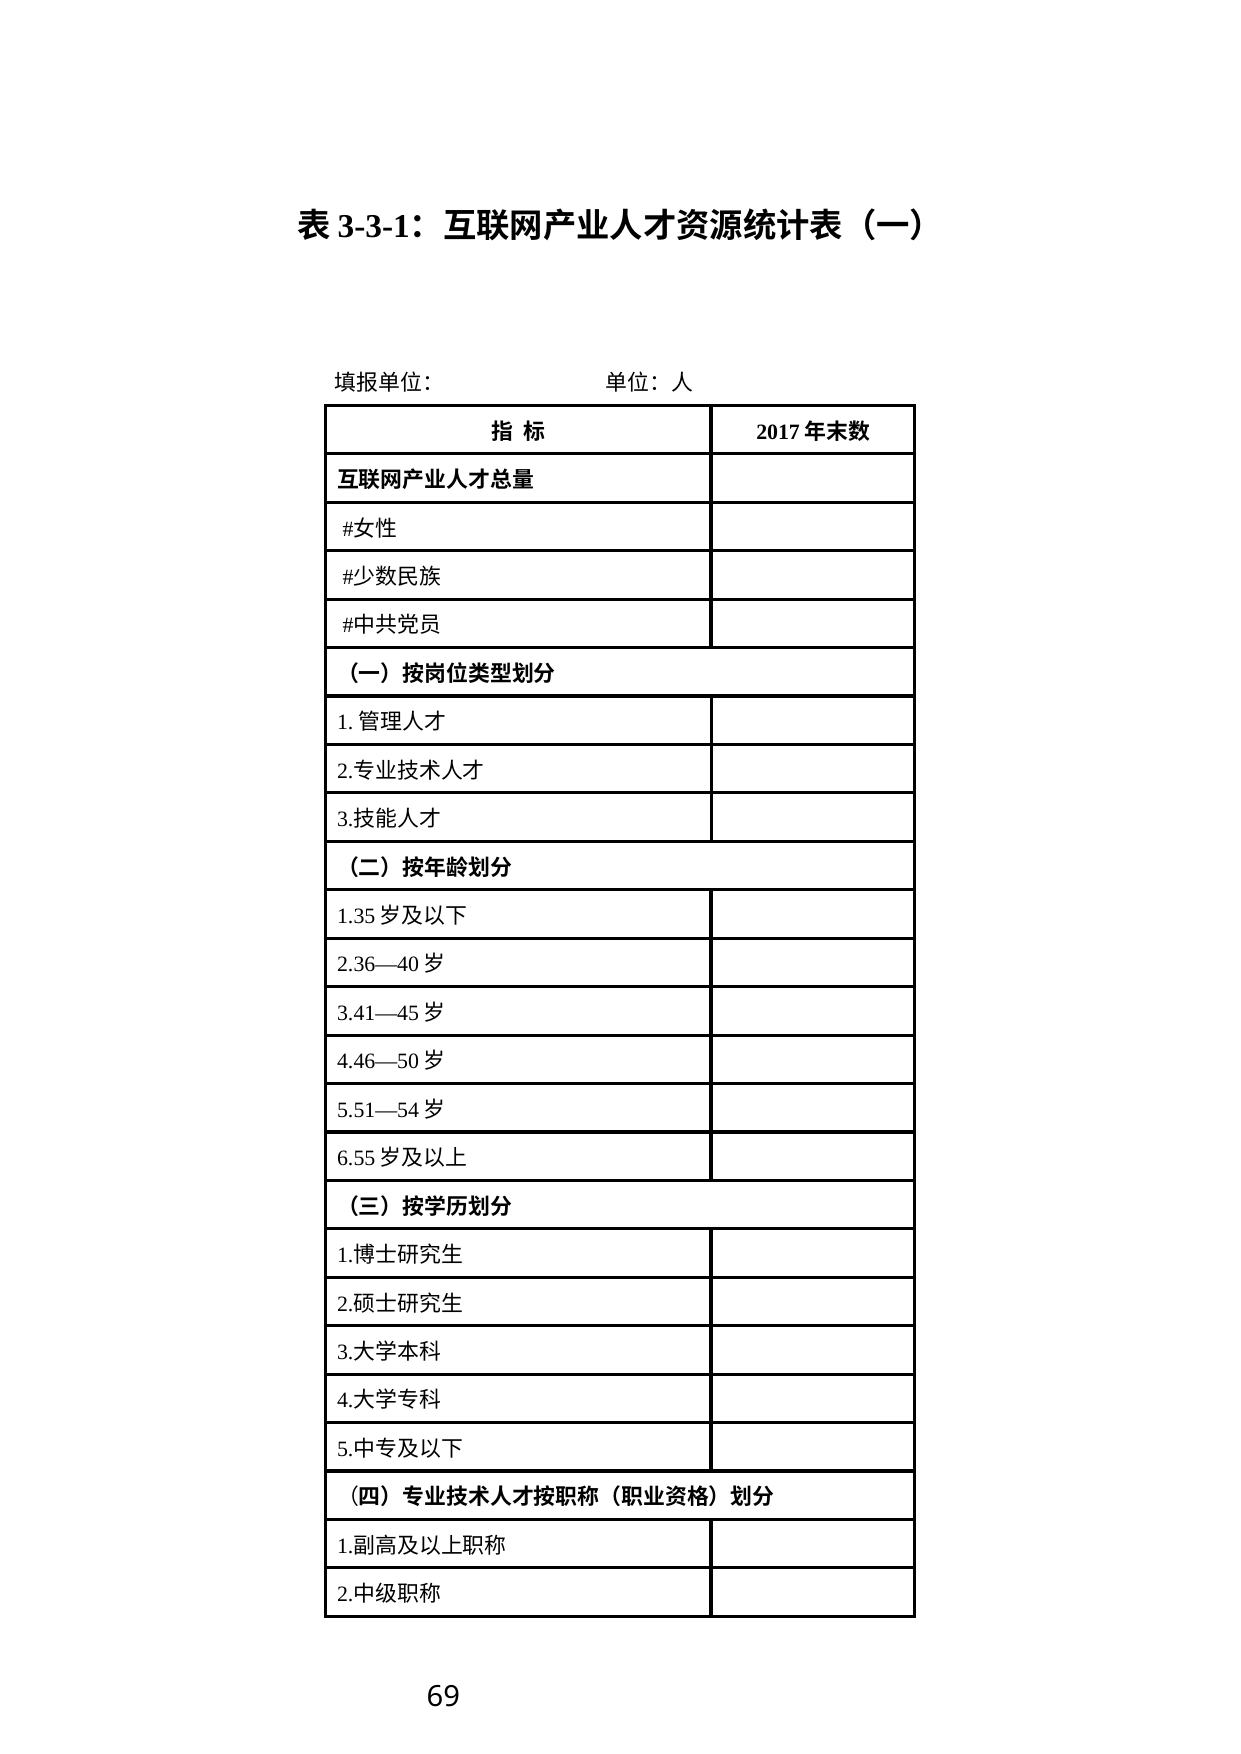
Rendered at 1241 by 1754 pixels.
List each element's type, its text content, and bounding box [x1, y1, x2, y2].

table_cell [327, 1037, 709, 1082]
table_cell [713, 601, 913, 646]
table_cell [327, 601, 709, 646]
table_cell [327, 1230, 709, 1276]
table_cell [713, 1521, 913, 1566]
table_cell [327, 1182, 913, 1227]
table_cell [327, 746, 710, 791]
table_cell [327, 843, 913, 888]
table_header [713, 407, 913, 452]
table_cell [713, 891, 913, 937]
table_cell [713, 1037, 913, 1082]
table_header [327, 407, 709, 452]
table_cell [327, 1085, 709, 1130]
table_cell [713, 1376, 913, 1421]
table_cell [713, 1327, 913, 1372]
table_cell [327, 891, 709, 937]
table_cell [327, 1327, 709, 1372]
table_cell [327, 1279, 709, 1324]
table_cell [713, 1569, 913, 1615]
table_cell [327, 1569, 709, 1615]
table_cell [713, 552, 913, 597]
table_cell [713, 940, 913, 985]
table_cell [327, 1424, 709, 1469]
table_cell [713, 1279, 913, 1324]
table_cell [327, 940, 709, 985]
text 填报单位： 单位：人 [159, 358, 1081, 404]
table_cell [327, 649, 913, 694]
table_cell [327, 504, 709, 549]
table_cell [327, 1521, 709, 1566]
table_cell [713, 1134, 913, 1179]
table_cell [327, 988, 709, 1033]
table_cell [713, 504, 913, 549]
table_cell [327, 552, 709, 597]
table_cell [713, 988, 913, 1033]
text 表3-3-1：互联网产业人才资源统计表（一） [159, 177, 1081, 268]
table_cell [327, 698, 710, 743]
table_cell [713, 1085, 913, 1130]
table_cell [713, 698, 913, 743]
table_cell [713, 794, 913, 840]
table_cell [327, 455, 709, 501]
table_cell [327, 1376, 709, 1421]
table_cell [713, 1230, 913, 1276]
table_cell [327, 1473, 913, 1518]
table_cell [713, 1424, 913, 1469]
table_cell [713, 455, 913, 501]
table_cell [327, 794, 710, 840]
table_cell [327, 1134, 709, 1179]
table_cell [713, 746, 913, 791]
